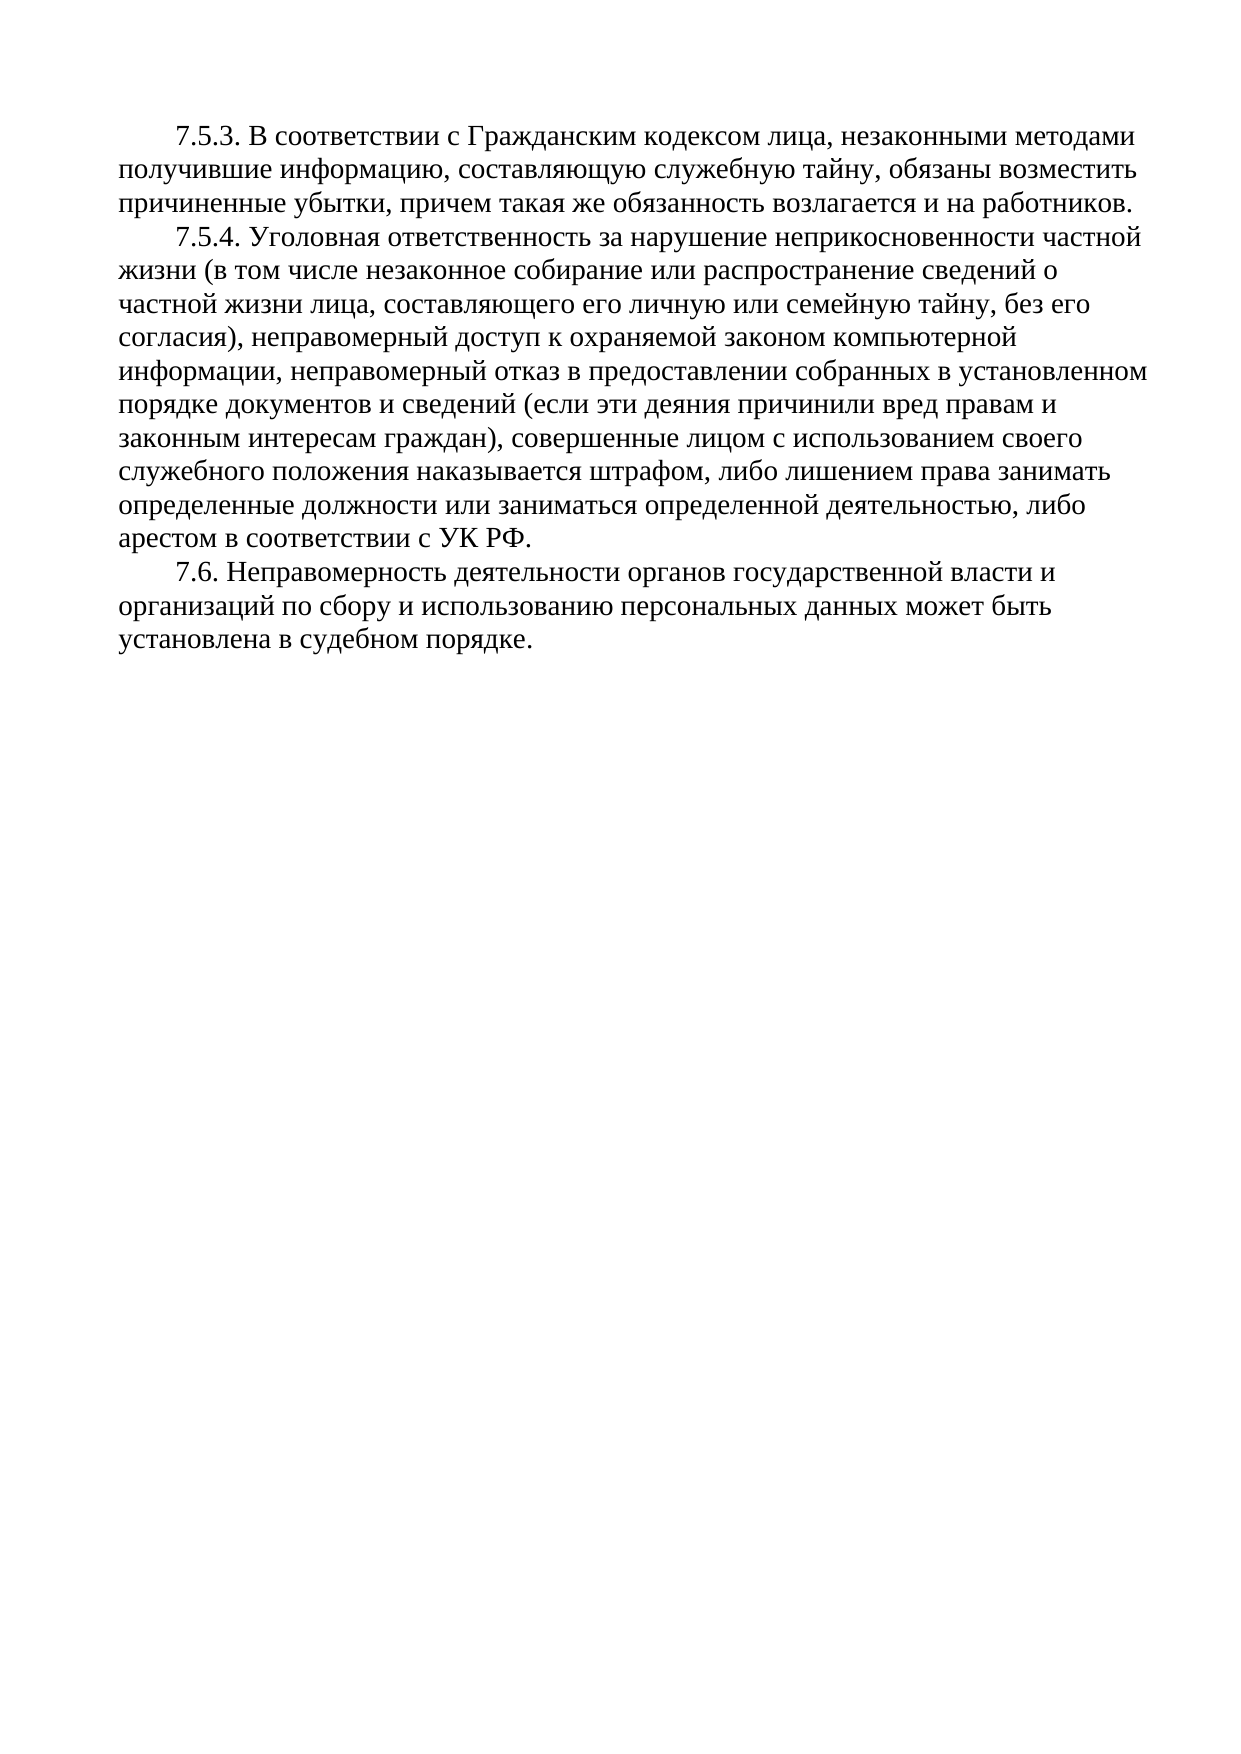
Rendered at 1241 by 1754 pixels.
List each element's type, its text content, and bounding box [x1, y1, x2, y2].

text 7.6. Неправомерность деятельности органов государственной власти и организаций по сбору и использованию персональных данных может быть установлена в судебном порядке. [118, 554, 1152, 655]
text 7.5.4. Уголовная ответственность за нарушение неприкосновенности частной жизни (в том числе незаконное собирание или распространение сведений о частной жизни лица, составляющего его личную или семейную тайну, без его согласия), неправомерный доступ к охраняемой законом компьютерной информации, неправомерный отказ в предоставлении собранных в установленном порядке документов и сведений (если эти деяния причинили вред правам и законным интересам граждан), совершенные лицом с использованием своего служебного положения наказывается штрафом, либо лишением права занимать определенные должности или заниматься определенной деятельностью, либо арестом в соответствии с УК РФ. [118, 219, 1152, 554]
text 7.5.3. В соответствии с Гражданским кодексом лица, незаконными методами получившие информацию, составляющую служебную тайну, обязаны возместить причиненные убытки, причем такая же обязанность возлагается и на работников. [118, 118, 1152, 219]
